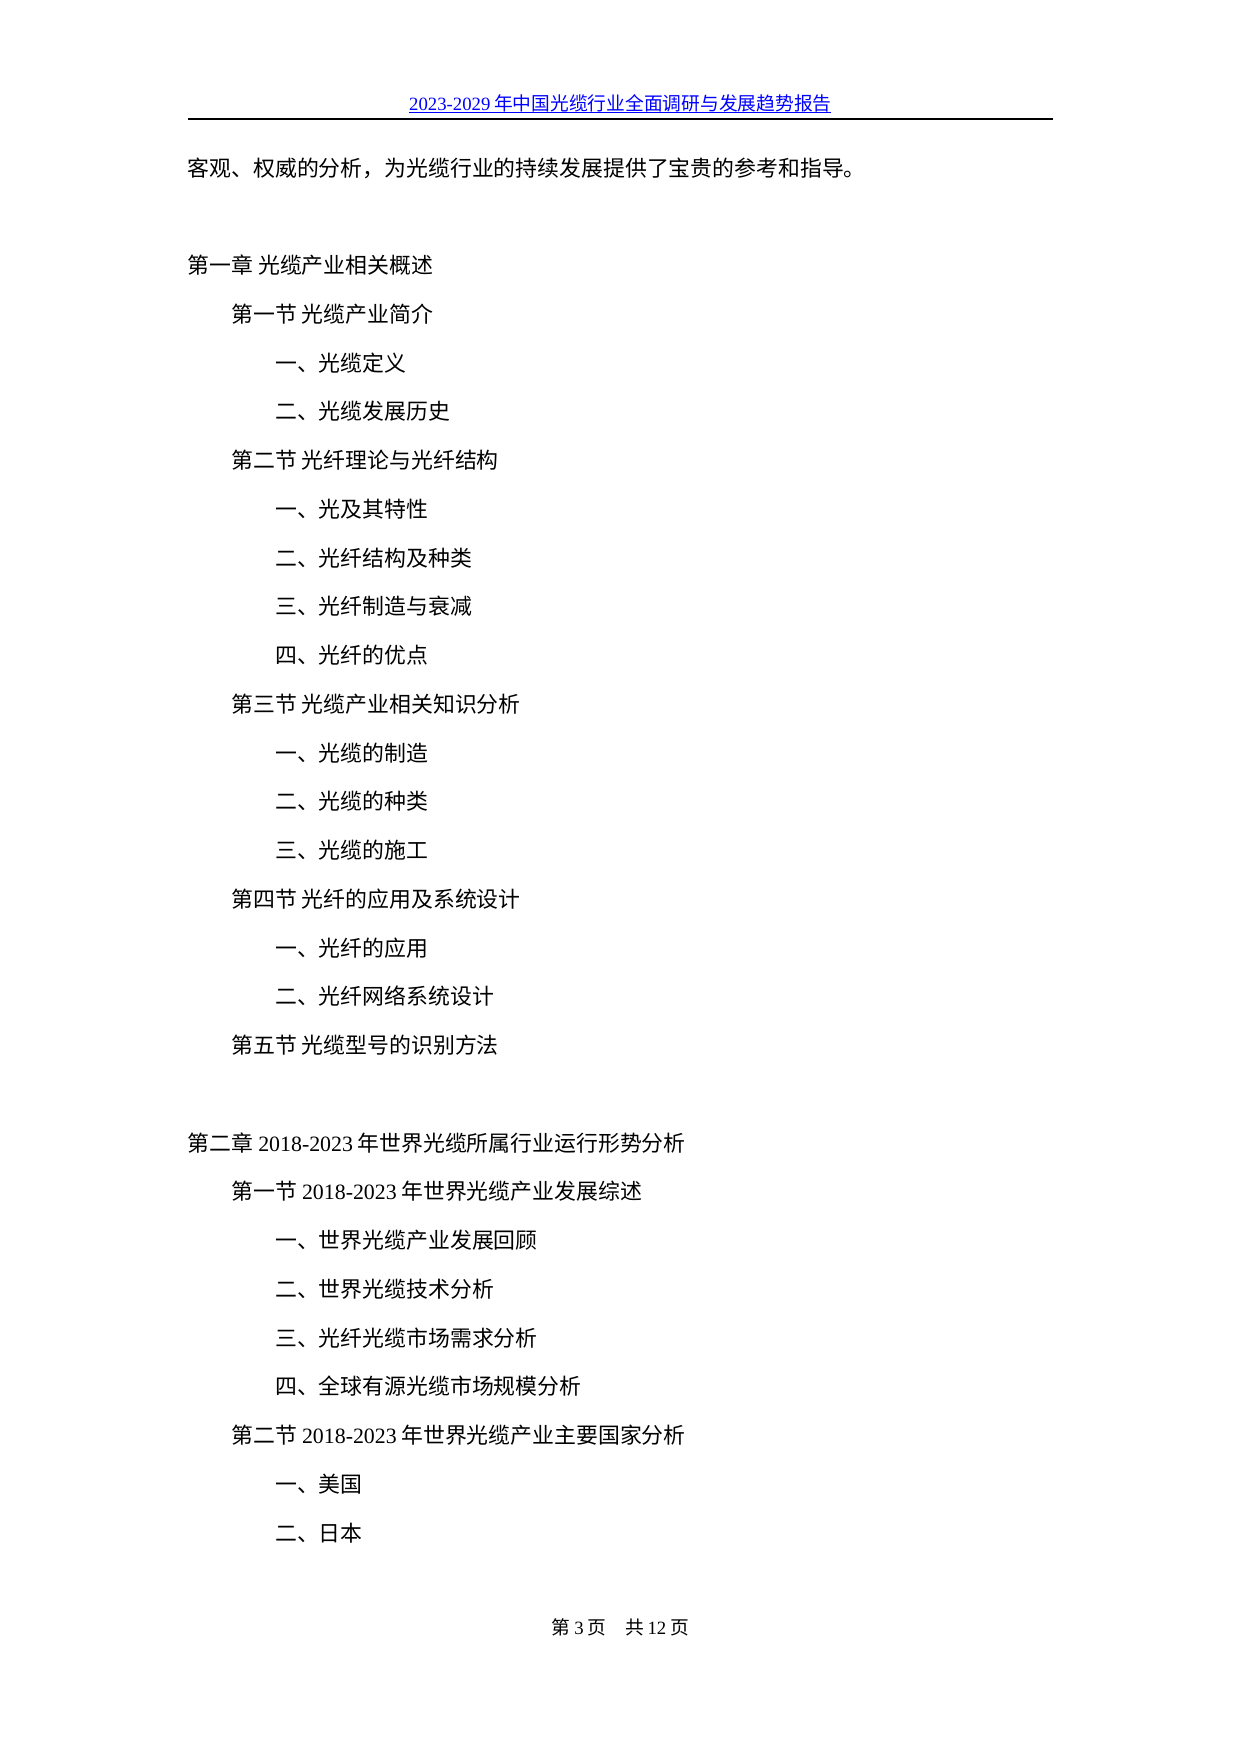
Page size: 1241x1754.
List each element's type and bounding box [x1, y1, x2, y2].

text [187, 150, 1053, 1548]
